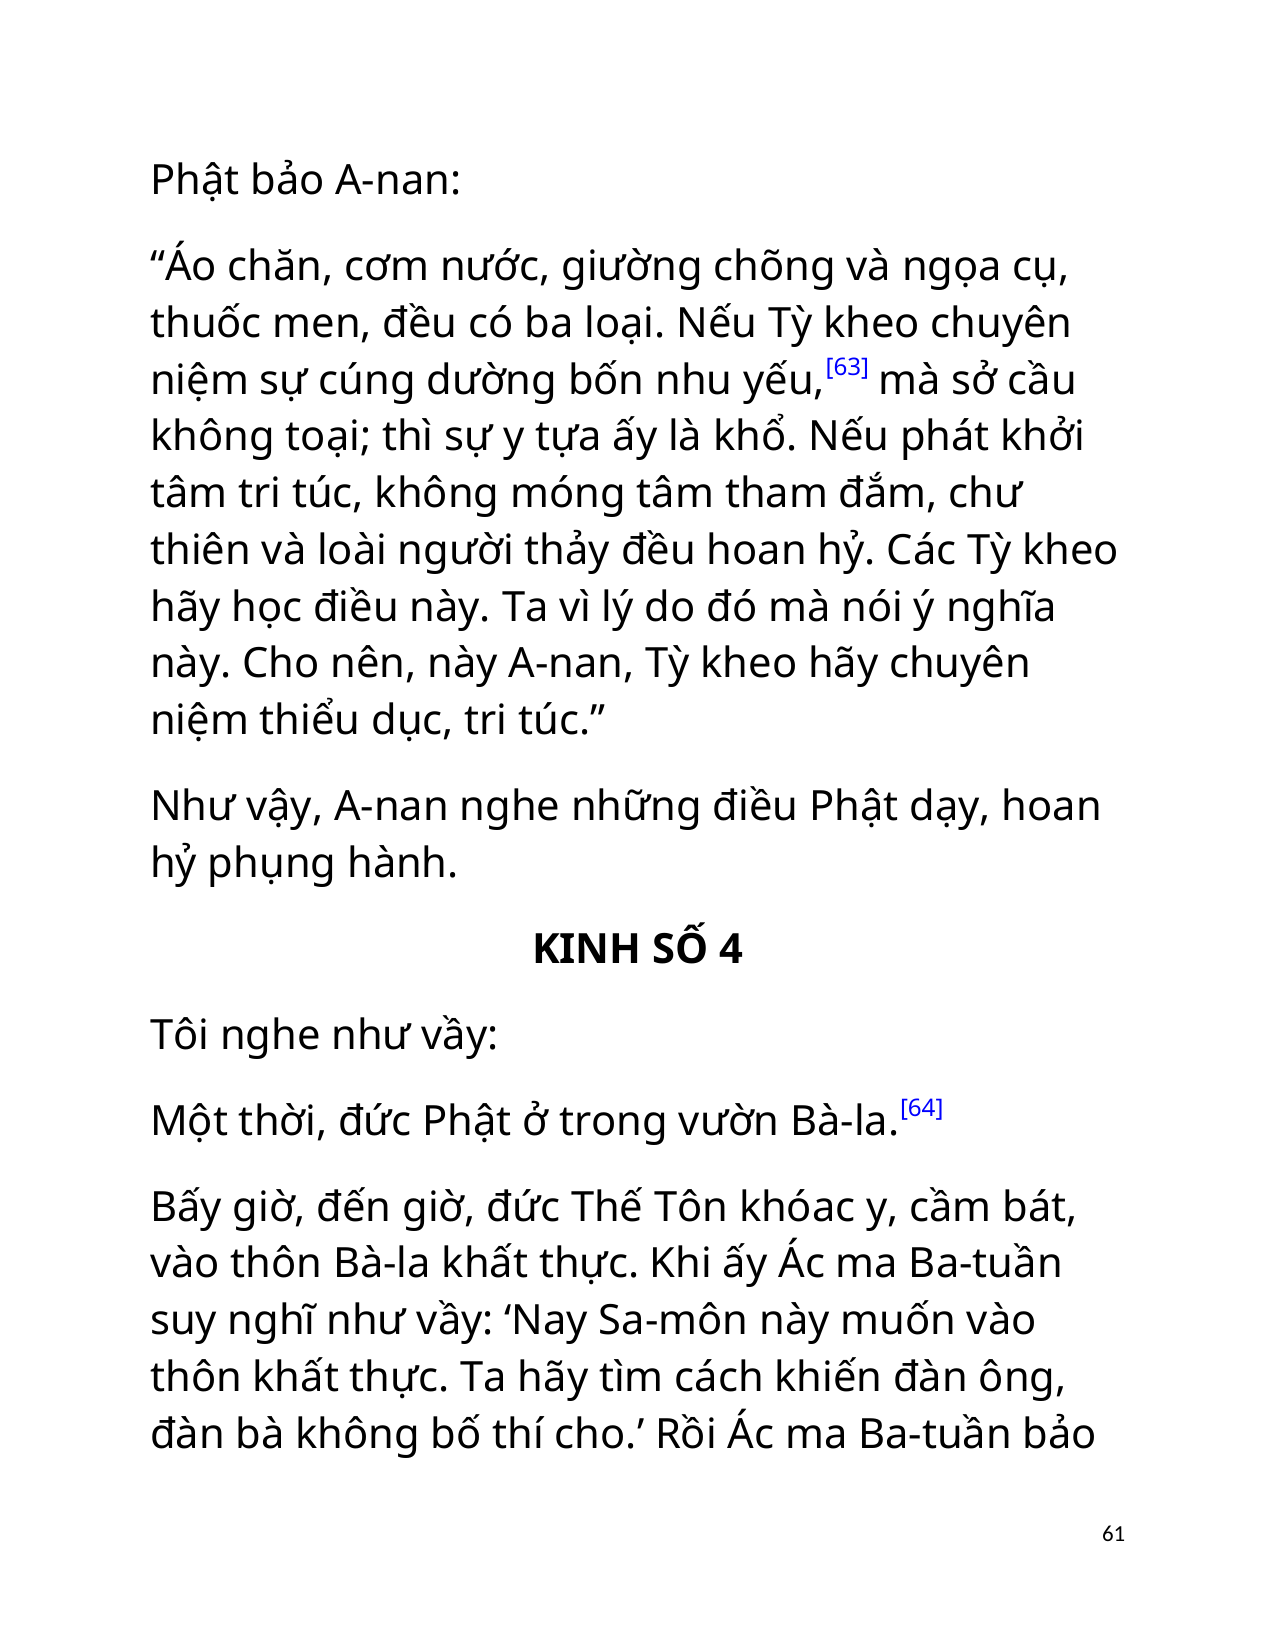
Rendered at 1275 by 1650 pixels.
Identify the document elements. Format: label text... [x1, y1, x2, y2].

text Như vậy, A-nan nghe những điều Phật dạy, hoan hỷ phụng hành. [150, 776, 1125, 889]
text “Áo chăn, cơm nước, giường chõng và ngọa cụ, thuốc men, đều có ba loại. Nếu Tỳ kheo chuyên niệm sự cúng dường bốn nhu yếu,[63] mà sở cầu không toại; thì sự y tựa ấy là khổ. Nếu phát khởi tâm tri túc, không móng tâm tham đắm, chư thiên và loài người thảy đều hoan hỷ. Các Tỳ kheo hãy học điều này. Ta vì lý do đó mà nói ý nghĩa này. Cho nên, này A-nan, Tỳ kheo hãy chuyên niệm thiểu dục, tri túc.” [150, 236, 1125, 747]
text Một thời, đức Phật ở trong vườn Bà-la.[64] [150, 1091, 1125, 1147]
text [150, 1177, 1125, 1460]
text KINH SỐ 4 [150, 919, 1125, 976]
text Phật bảo A-nan: [150, 150, 1125, 207]
text Tôi nghe như vầy: [150, 1005, 1125, 1061]
